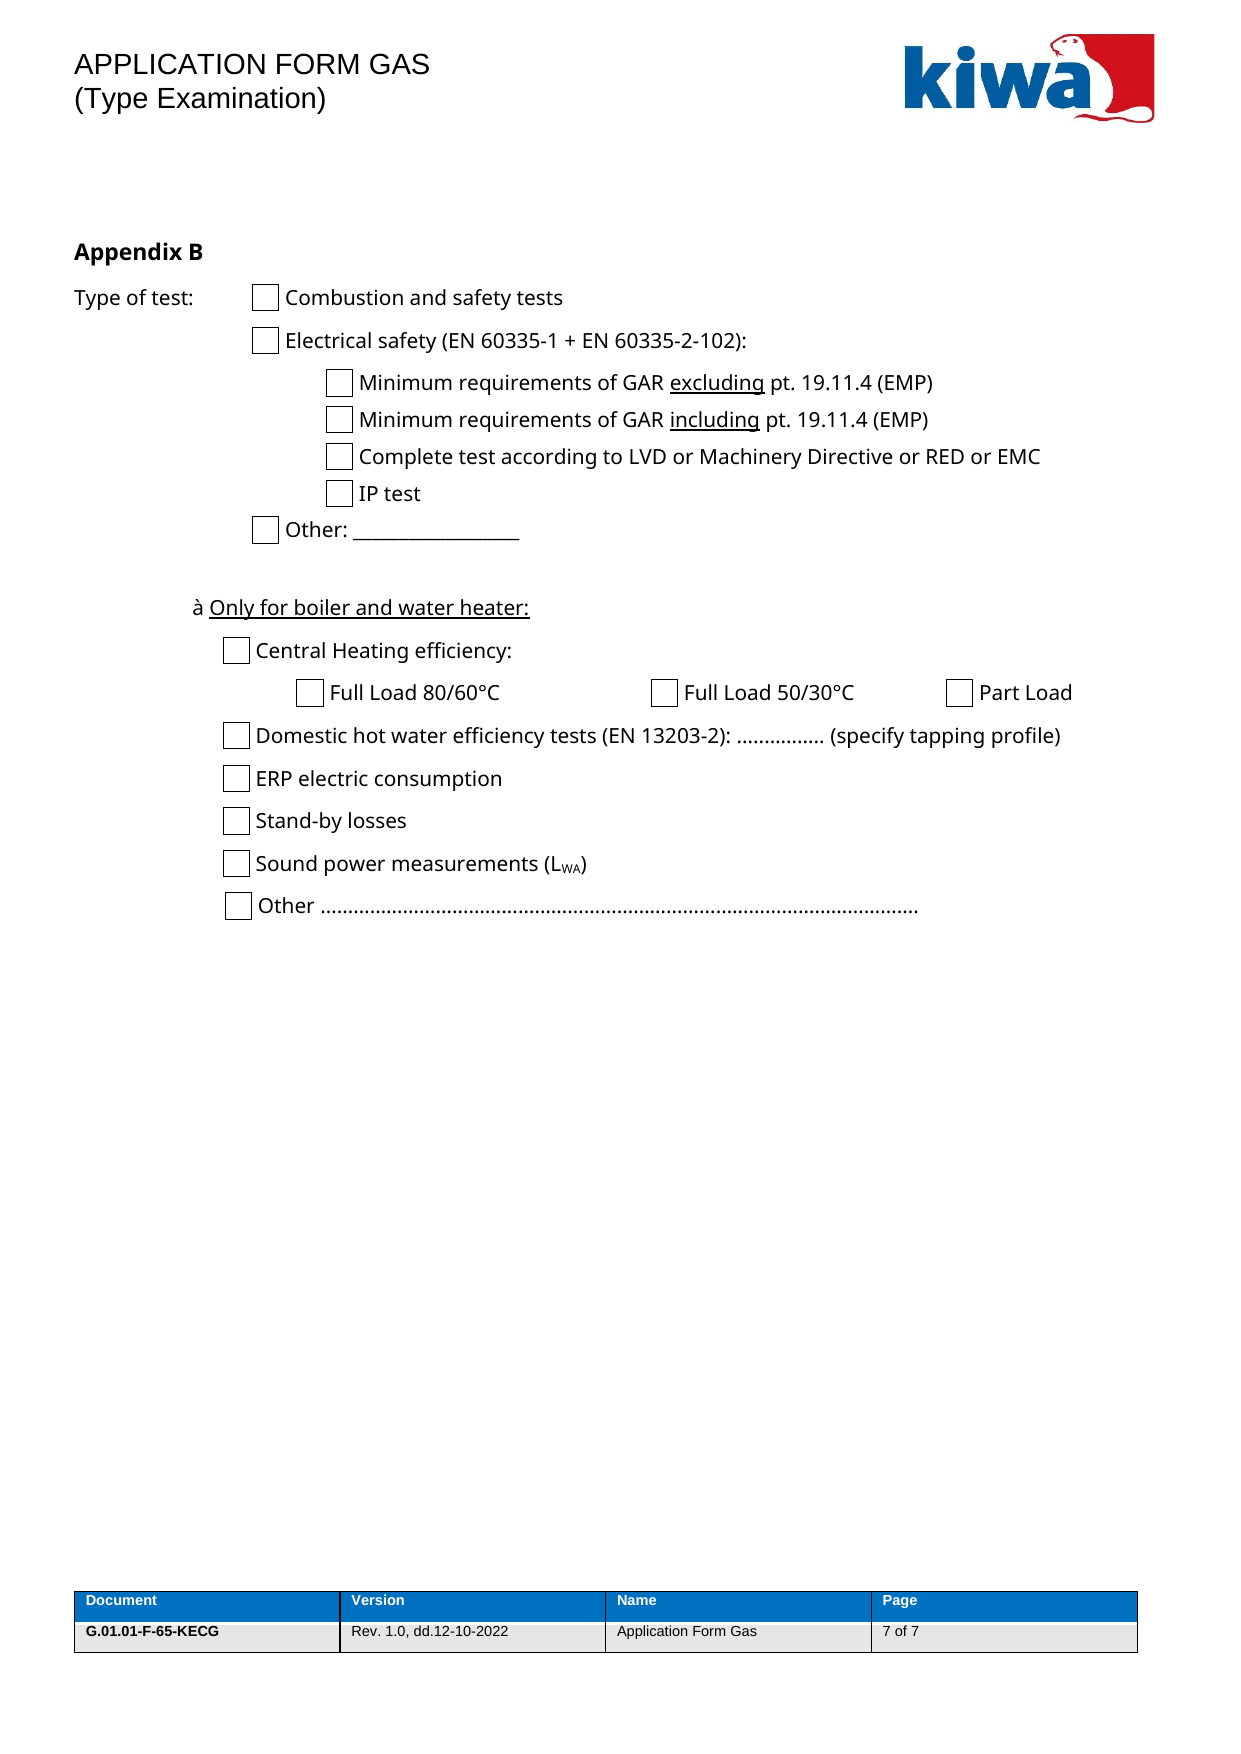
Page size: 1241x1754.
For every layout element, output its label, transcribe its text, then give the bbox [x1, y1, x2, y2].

text Sound power measurements (LWA) [74, 849, 1166, 877]
text Other ………………………………………………………………………………………………. [222, 891, 1166, 920]
text Appendix B [74, 236, 1166, 267]
text Minimum requirements of GAR including pt. 19.11.4 (EMP) [74, 405, 1166, 433]
text Other: __________________ [74, 515, 1166, 544]
text Stand-by losses [74, 806, 1166, 835]
text Domestic hot water efficiency tests (EN 13203-2): …..……….. (specify tapping profile) [74, 721, 1166, 749]
text Full Load 80/60°C Full Load 50/30°C Part Load [74, 678, 1166, 707]
picture [904, 34, 1155, 123]
text Complete test according to LVD or Machinery Directive or RED or EMC [74, 442, 1166, 470]
text ERP electric consumption [74, 764, 1166, 792]
text Central Heating efficiency: [74, 636, 1166, 664]
text Minimum requirements of GAR excluding pt. 19.11.4 (EMP) [74, 368, 1166, 397]
text à Only for boiler and water heater: [74, 593, 1166, 622]
text Electrical safety (EN 60335-1 + EN 60335-2-102): [74, 326, 1166, 354]
text Type of test: Combustion and safety tests [74, 283, 1166, 312]
text IP test [74, 479, 1166, 507]
